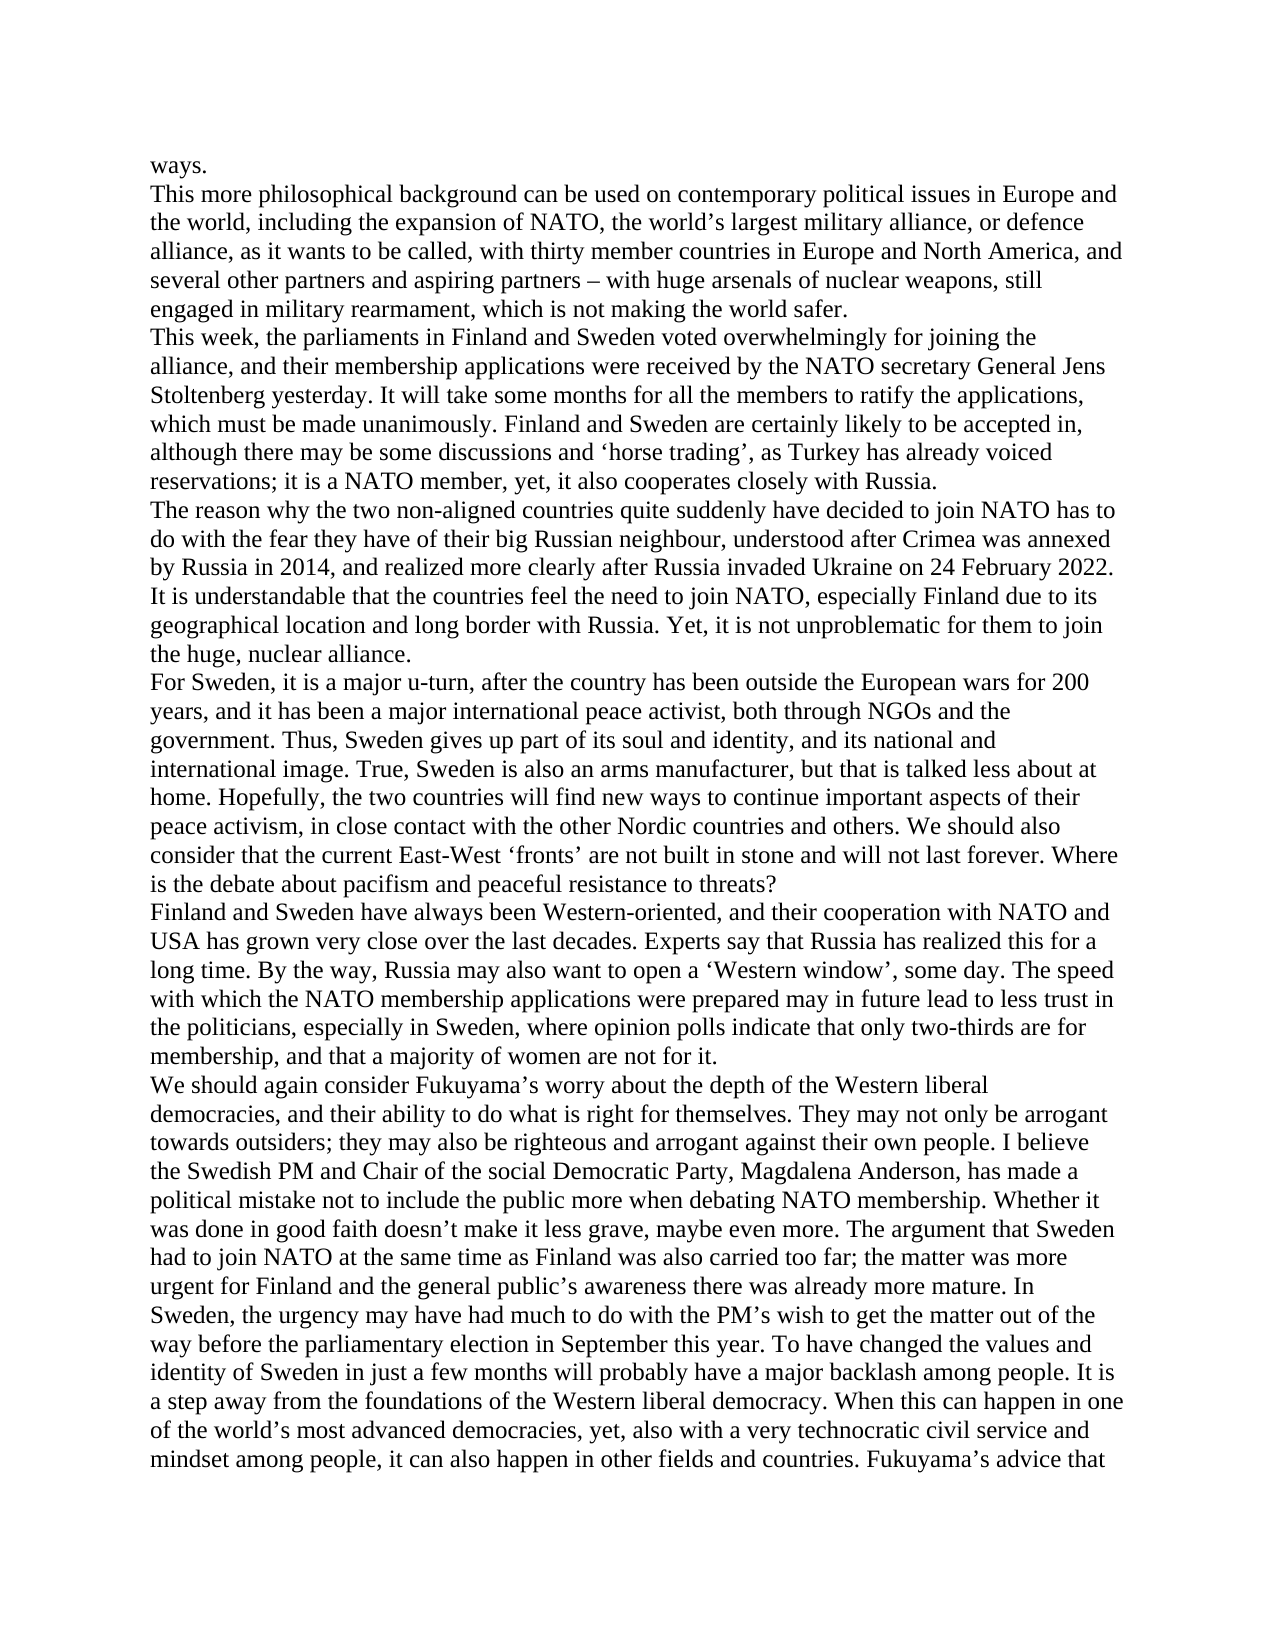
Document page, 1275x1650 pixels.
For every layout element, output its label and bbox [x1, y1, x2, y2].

text [150, 150, 1125, 1472]
